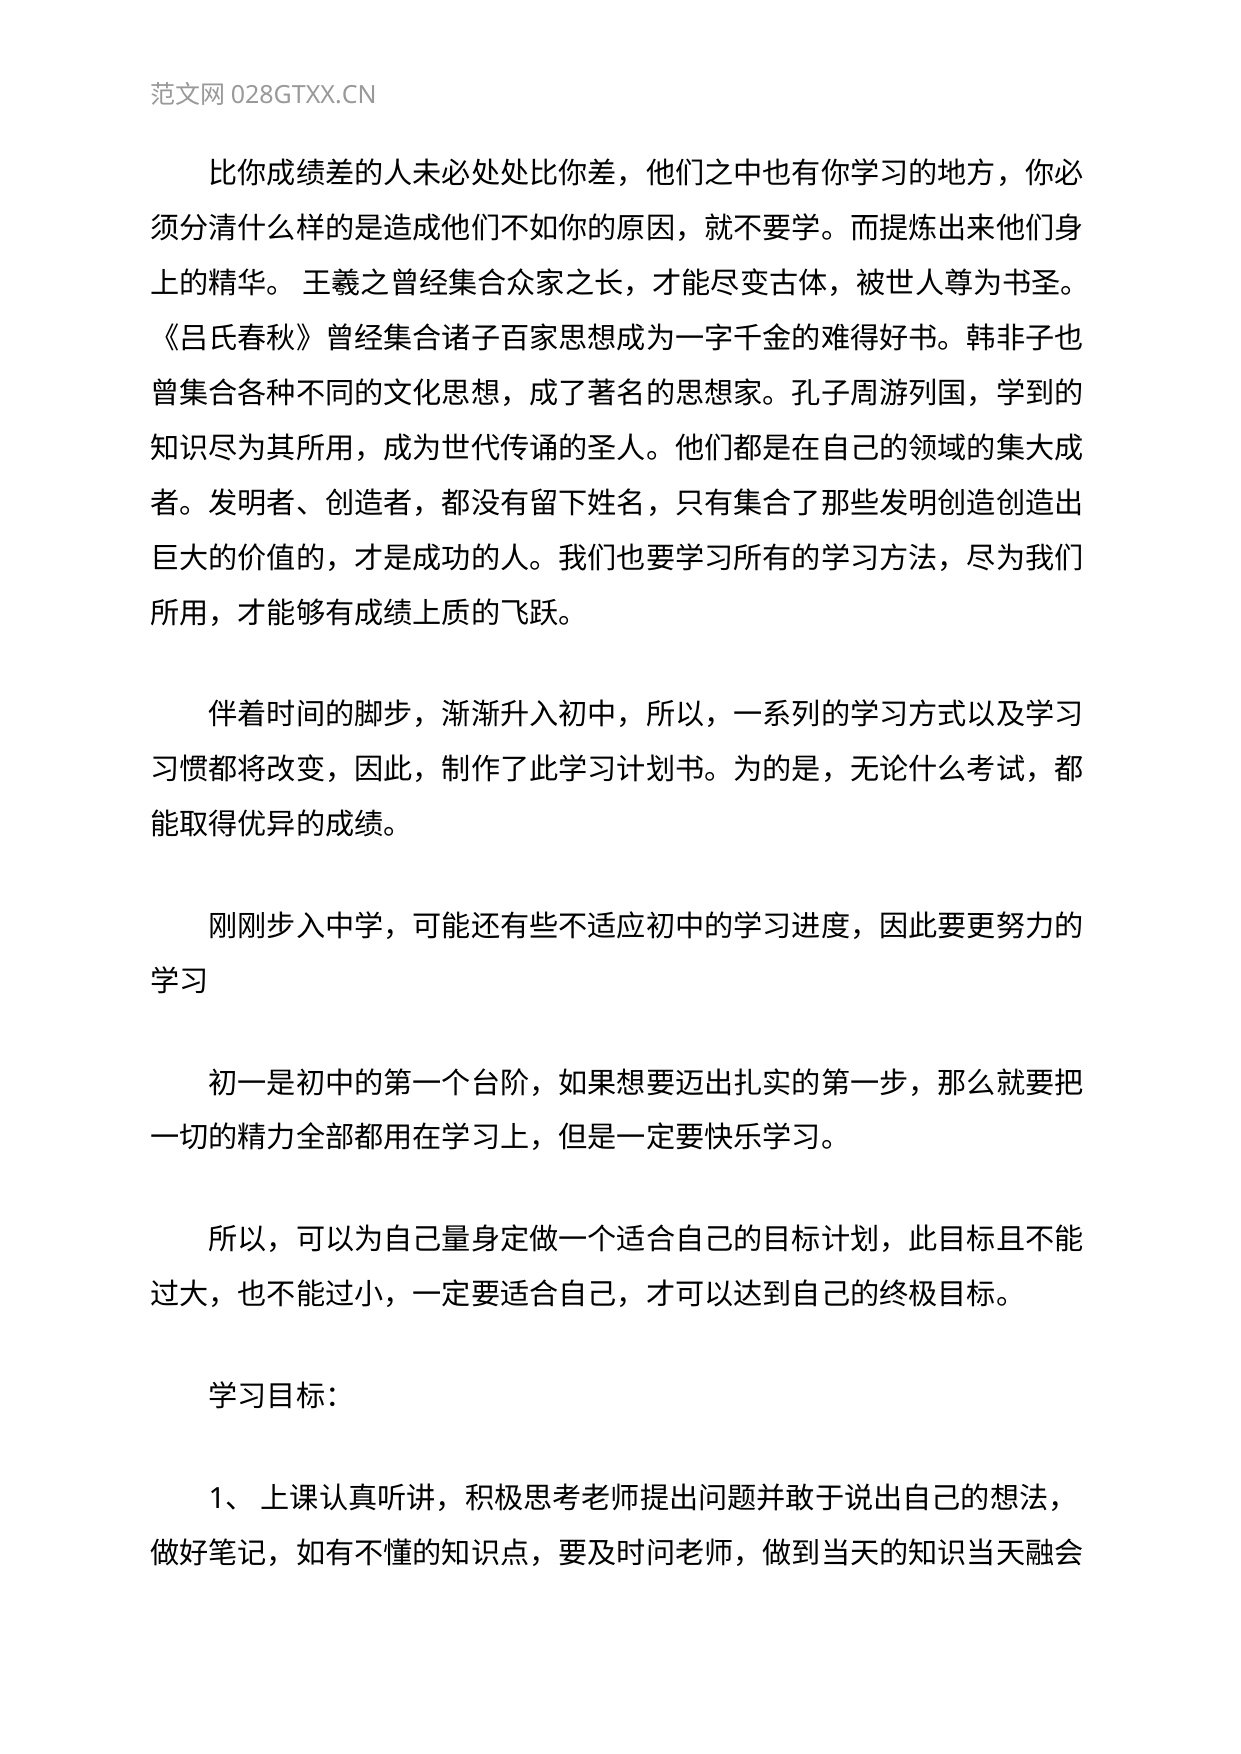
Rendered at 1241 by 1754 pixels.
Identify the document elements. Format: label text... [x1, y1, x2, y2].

text 伴着时间的脚步，渐渐升入初中，所以，一系列的学习方式以及学习习惯都将改变，因此，制作了此学习计划书。为的是，无论什么考试，都能取得优异的成绩。 [150, 691, 1090, 843]
text 学习目标： [150, 1372, 1090, 1415]
text 比你成绩差的人未必处处比你差，他们之中也有你学习的地方，你必须分清什么样的是造成他们不如你的原因，就不要学。而提炼出来他们身上的精华。 王羲之曾经集合众家之长，才能尽变古体，被世人尊为书圣。《吕氏春秋》曾经集合诸子百家思想成为一字千金的难得好书。韩非子也曾集合各种不同的文化思想，成了著名的思想家。孔子周游列国，学到的知识尽为其所用，成为世代传诵的圣人。他们都是在自己的领域的集大成者。发明者、创造者，都没有留下姓名，只有集合了那些发明创造创造出巨大的价值的，才是成功的人。我们也要学习所有的学习方法，尽为我们所用，才能够有成绩上质的飞跃。 [150, 150, 1090, 631]
text 所以，可以为自己量身定做一个适合自己的目标计划，此目标且不能过大，也不能过小，一定要适合自己，才可以达到自己的终极目标。 [150, 1216, 1090, 1313]
text 初一是初中的第一个台阶，如果想要迈出扎实的第一步，那么就要把一切的精力全部都用在学习上，但是一定要快乐学习。 [150, 1059, 1090, 1156]
text 刚刚步入中学，可能还有些不适应初中的学习进度，因此要更努力的学习 [150, 902, 1090, 1000]
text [150, 1474, 1090, 1572]
